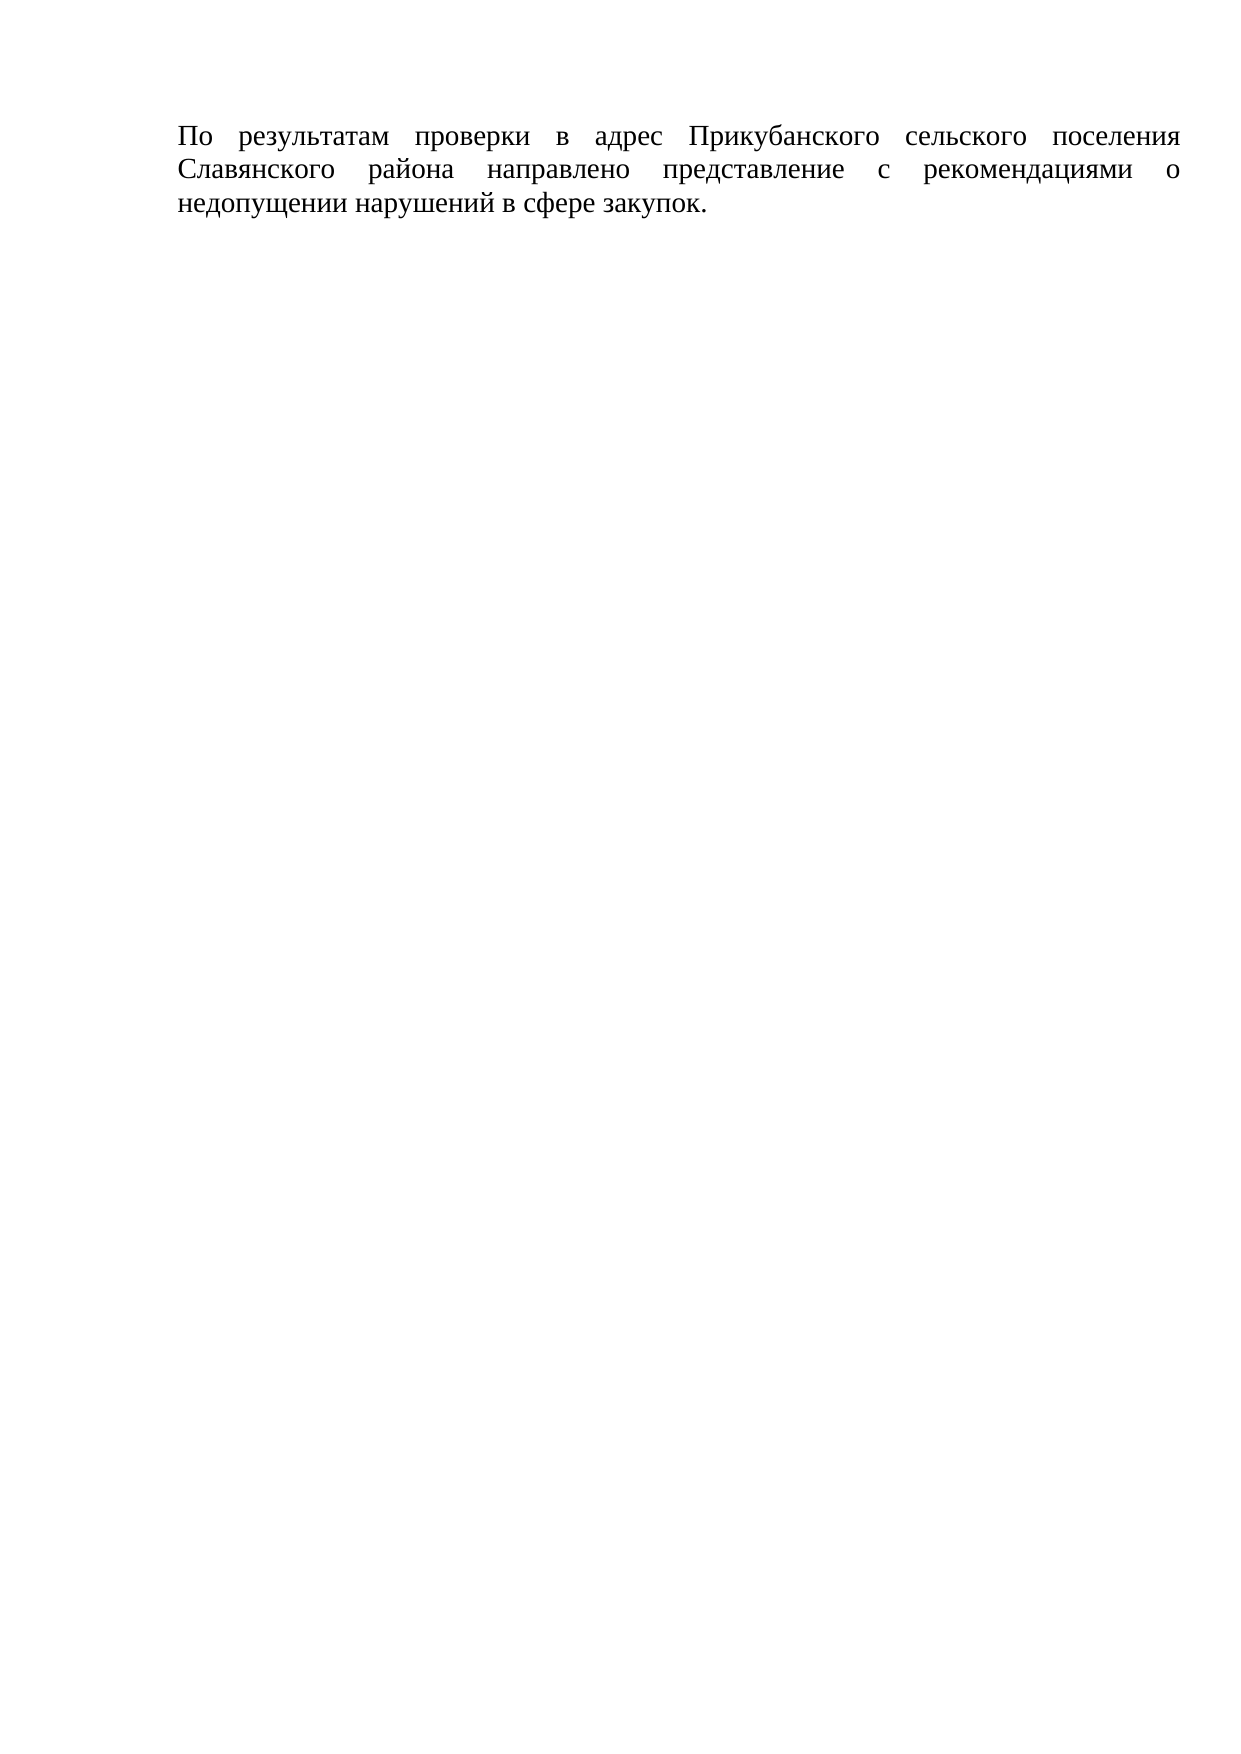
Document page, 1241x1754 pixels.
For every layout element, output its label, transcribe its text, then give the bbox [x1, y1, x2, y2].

text По результатам проверки в адрес Прикубанского сельского поселения Славянского района направлено представление с рекомендациями о недопущении нарушений в сфере закупок. [177, 118, 1181, 219]
